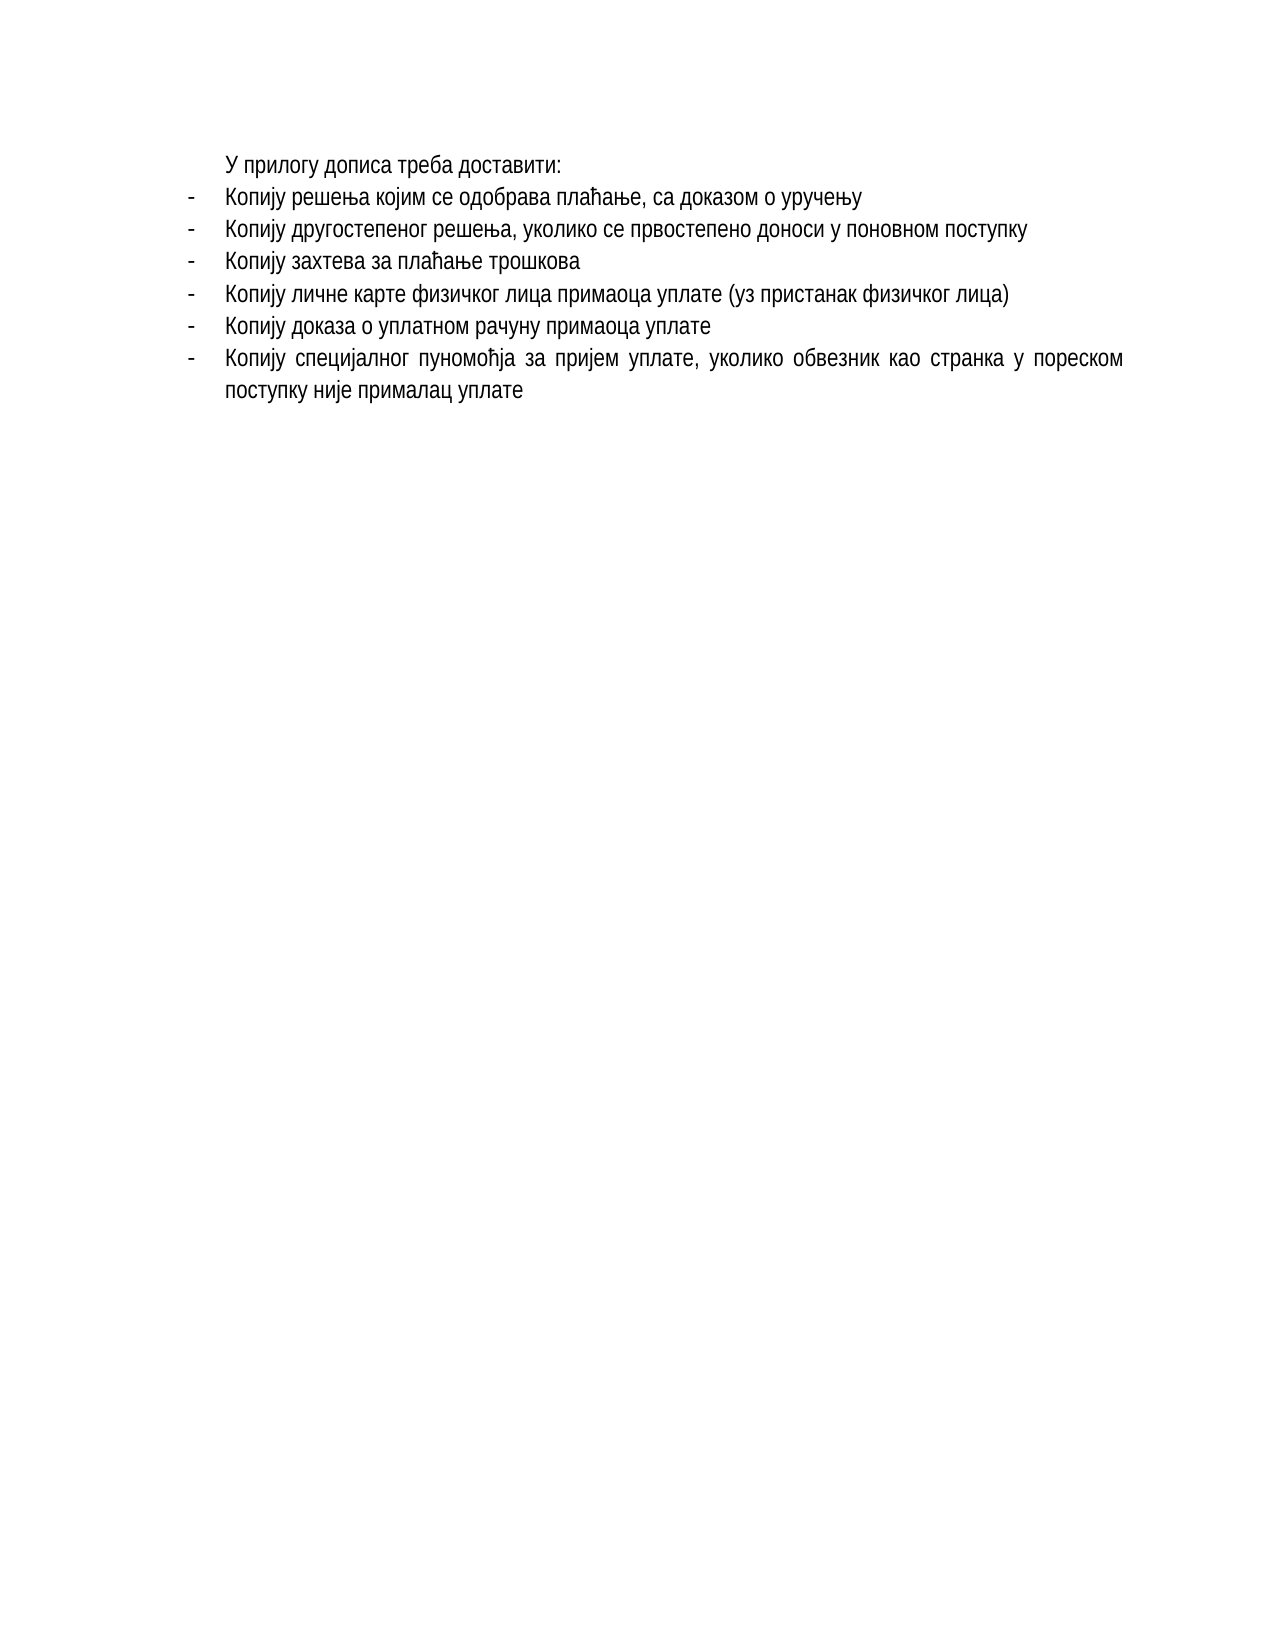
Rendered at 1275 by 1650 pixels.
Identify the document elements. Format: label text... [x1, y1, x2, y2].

list Копију специјалног пуномоћја за пријем уплате, уколико обвезник као странка у пореском поступку није прималац уплате [187, 342, 1125, 403]
list Копију личне карте физичког лица примаоца уплате (уз пристанак физичког лица) [187, 278, 1125, 308]
list Копију другостепеног решења, уколико се првостепено доноси у поновном поступку [187, 213, 1125, 244]
list Копију решења којим се одобрава плаћање, са доказом о уручењу [187, 181, 1125, 211]
list У прилогу дописа треба доставити: [225, 150, 1125, 179]
list Копију захтева за плаћање трошкова [187, 246, 1125, 276]
list Копију доказа о уплатном рачуну примаоца уплате [187, 310, 1125, 341]
